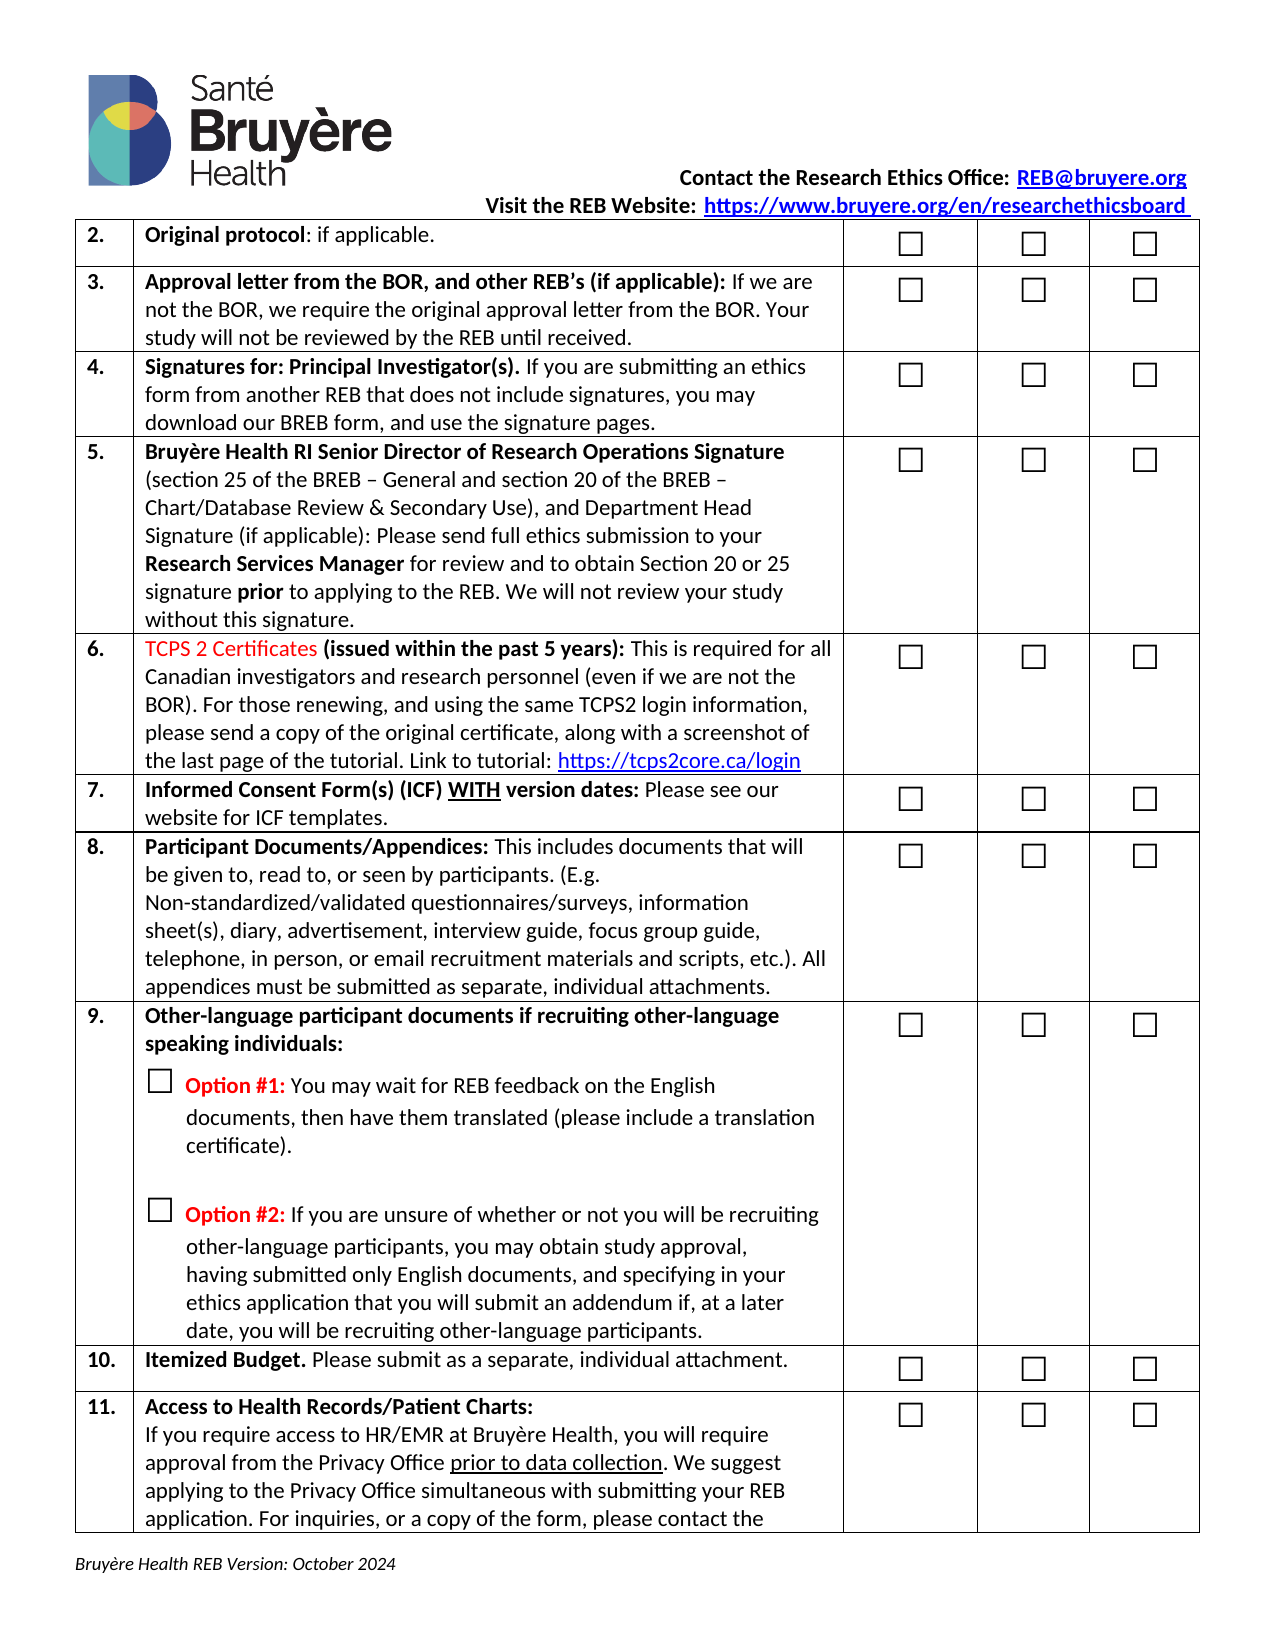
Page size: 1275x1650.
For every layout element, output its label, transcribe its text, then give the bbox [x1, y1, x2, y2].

table_cell [978, 1346, 1089, 1391]
picture [88, 75, 392, 186]
table_cell [1090, 437, 1199, 633]
table_cell [1090, 634, 1199, 774]
table_cell [978, 1002, 1089, 1344]
table_cell [978, 833, 1089, 1001]
table_cell [1090, 833, 1199, 1001]
table_cell [1090, 352, 1199, 436]
table_cell 3. [76, 267, 133, 351]
table_cell 2. [76, 220, 133, 266]
table_cell [1090, 220, 1199, 266]
table_cell [978, 775, 1089, 831]
table_cell 10. [76, 1346, 133, 1391]
table_cell Approval letter from the BOR, and other REB’s (if applicable): If we are not the BOR, we require the original approval letter from the BOR. Your study will not be reviewed by the REB until received. [134, 267, 843, 351]
table_cell 8. [76, 833, 133, 1001]
table_cell 4. [76, 352, 133, 436]
table_cell TCPS 2 Certificates (issued within the past 5 years): This is required for all Canadian investigators and research personnel (even if we are not the BOR). For those renewing, and using the same TCPS2 login information, please send a copy of the original certificate, along with a screenshot of the last page of the tutorial. Link to tutorial: https://tcps2core.ca/login [134, 634, 843, 774]
table_cell 5. [76, 437, 133, 633]
table_cell Original protocol: if applicable. [134, 220, 843, 266]
table_cell [978, 220, 1089, 266]
table_cell 7. [76, 775, 133, 831]
table_cell [844, 352, 977, 436]
table_cell [978, 634, 1089, 774]
table_cell Itemized Budget. Please submit as a separate, individual attachment. [134, 1346, 843, 1391]
table_cell [844, 220, 977, 266]
table_cell [844, 1392, 977, 1532]
table_cell [844, 833, 977, 1001]
table_cell [1090, 267, 1199, 351]
table_cell [844, 775, 977, 831]
table_cell Other-language participant documents if recruiting other-language speaking individuals: Option #1: You may wait for REB feedback on the English documents, then have them translated (please include a translation certificate). Option #2: If you are unsure of whether or not you will be recruiting other-language participants, you may obtain study approval, having submitted only English documents, and specifying in your ethics application that you will submit an addendum if, at a later date, you will be recruiting other-language participants. [134, 1002, 843, 1344]
table_cell [844, 1002, 977, 1344]
table_cell [844, 267, 977, 351]
table_cell 6. [76, 634, 133, 774]
table_cell [844, 634, 977, 774]
table_cell [1090, 1346, 1199, 1391]
table_cell 9. [76, 1002, 133, 1344]
table_cell [844, 1346, 977, 1391]
table_cell [1090, 1002, 1199, 1344]
table_cell [978, 437, 1089, 633]
table_cell [1090, 1392, 1199, 1532]
table_cell [844, 437, 977, 633]
table_cell Bruyère Health RI Senior Director of Research Operations Signature (section 25 of the BREB – General and section 20 of the BREB – Chart/Database Review & Secondary Use), and Department Head Signature (if applicable): Please send full ethics submission to your Research Services Manager for review and to obtain Section 20 or 25 signature prior to applying to the REB. We will not review your study without this signature. [134, 437, 843, 633]
table_cell 11. [76, 1392, 133, 1532]
table_cell [1090, 775, 1199, 831]
table_cell Participant Documents/Appendices: This includes documents that will be given to, read to, or seen by participants. (E.g. Non-standardized/validated questionnaires/surveys, information sheet(s), diary, advertisement, interview guide, focus group guide, telephone, in person, or email recruitment materials and scripts, etc.). All appendices must be submitted as separate, individual attachments. [134, 833, 843, 1001]
table_cell [978, 1392, 1089, 1532]
table_cell [978, 267, 1089, 351]
table_cell Signatures for: Principal Investigator(s). If you are submitting an ethics form from another REB that does not include signatures, you may download our BREB form, and use the signature pages. [134, 352, 843, 436]
table_cell [978, 352, 1089, 436]
table_cell Informed Consent Form(s) (ICF) WITH version dates: Please see our website for ICF templates. [134, 775, 843, 831]
